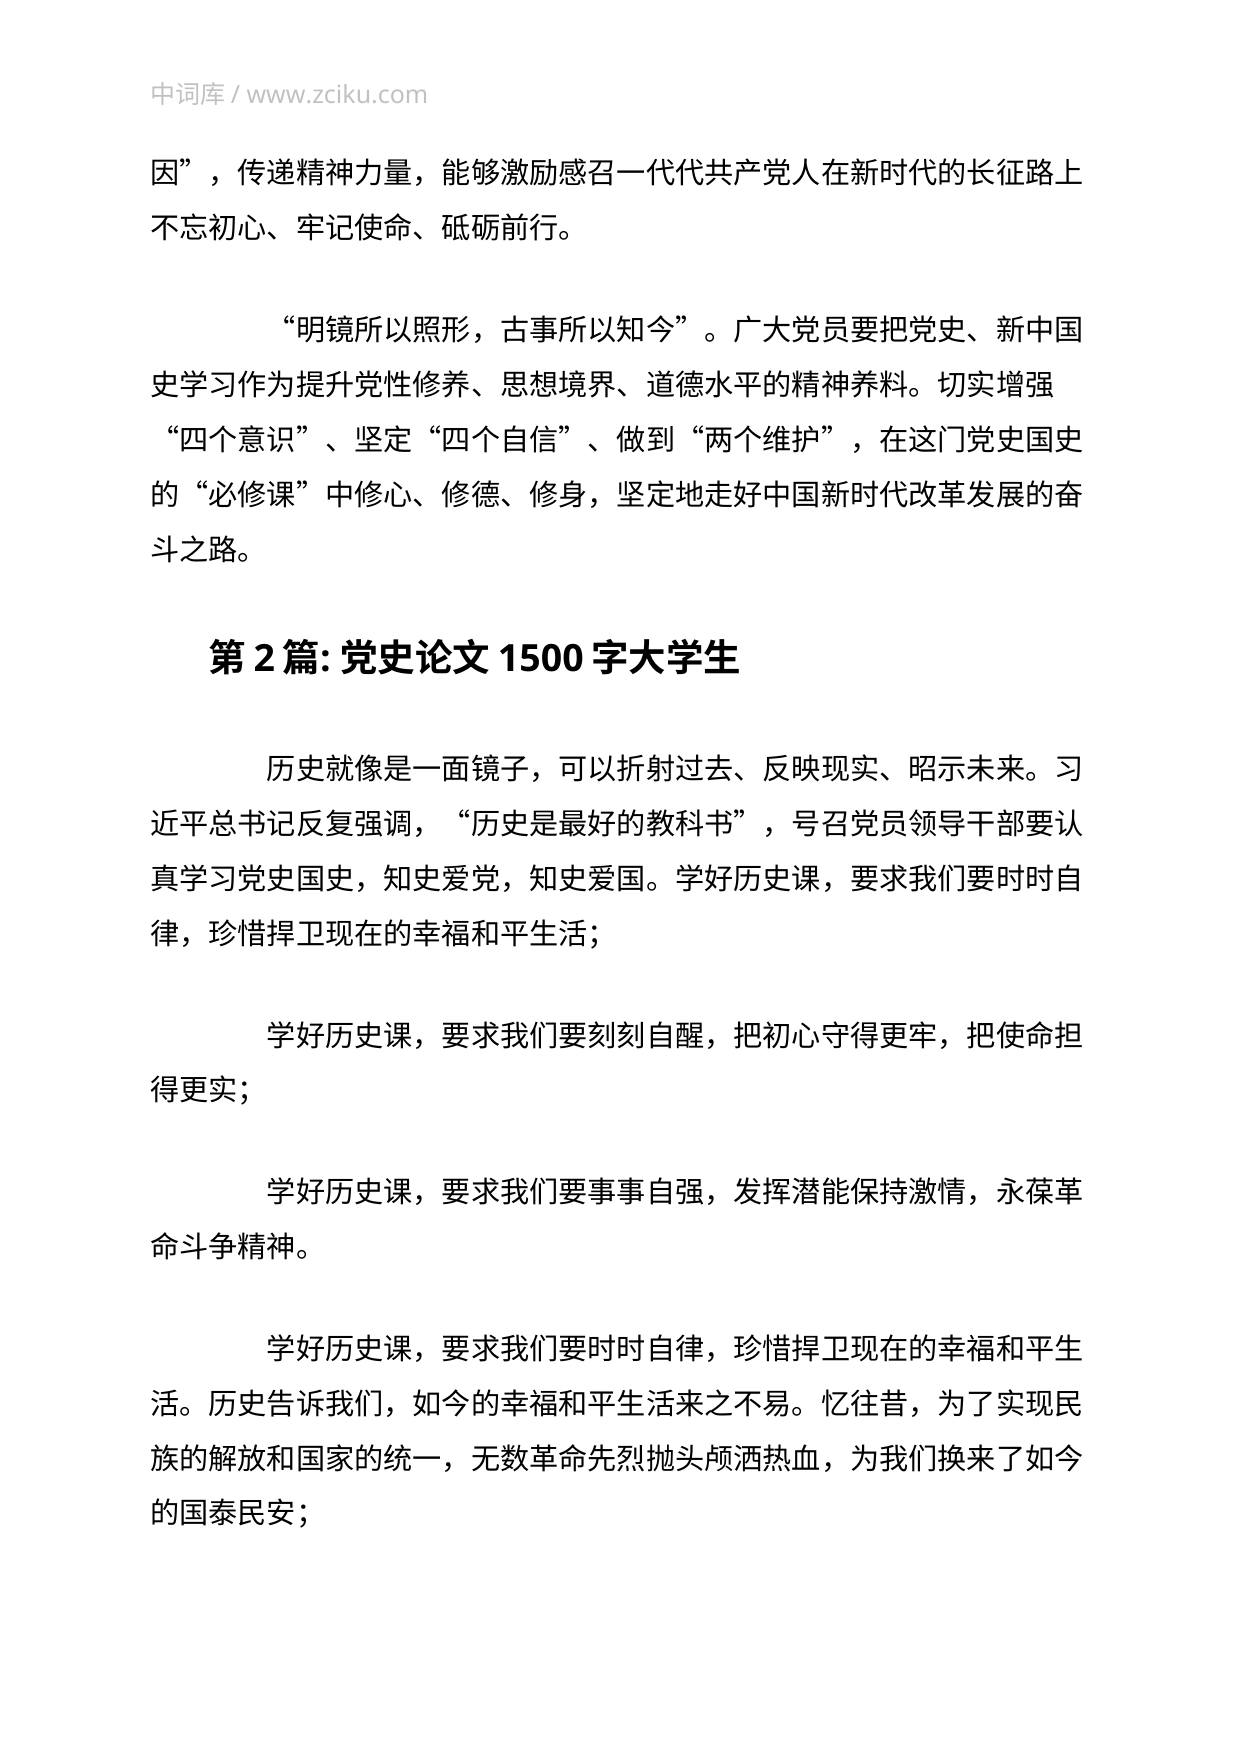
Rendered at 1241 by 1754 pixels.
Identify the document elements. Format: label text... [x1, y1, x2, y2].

text “明镜所以照形，古事所以知今”。广大党员要把党史、新中国史学习作为提升党性修养、思想境界、道德水平的精神养料。切实增强“四个意识”、坚定“四个自信”、做到“两个维护”，在这门党史国史的“必修课”中修心、修德、修身，坚定地走好中国新时代改革发展的奋斗之路。 [150, 307, 1090, 568]
text 历史就像是一面镜子，可以折射过去、反映现实、昭示未来。习近平总书记反复强调，“历史是最好的教科书”，号召党员领导干部要认真学习党史国史，知史爱党，知史爱国。学好历史课，要求我们要时时自律，珍惜捍卫现在的幸福和平生活； [150, 746, 1090, 953]
text 第2篇: 党史论文1500字大学生 [150, 628, 1090, 682]
text 学好历史课，要求我们要事事自强，发挥潜能保持激情，永葆革命斗争精神。 [150, 1169, 1090, 1266]
text 学好历史课，要求我们要刻刻自醒，把初心守得更牢，把使命担得更实； [150, 1012, 1090, 1109]
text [150, 150, 1090, 247]
text 学好历史课，要求我们要时时自律，珍惜捍卫现在的幸福和平生活。历史告诉我们，如今的幸福和平生活来之不易。忆往昔，为了实现民族的解放和国家的统一，无数革命先烈抛头颅洒热血，为我们换来了如今的国泰民安； [150, 1325, 1090, 1532]
